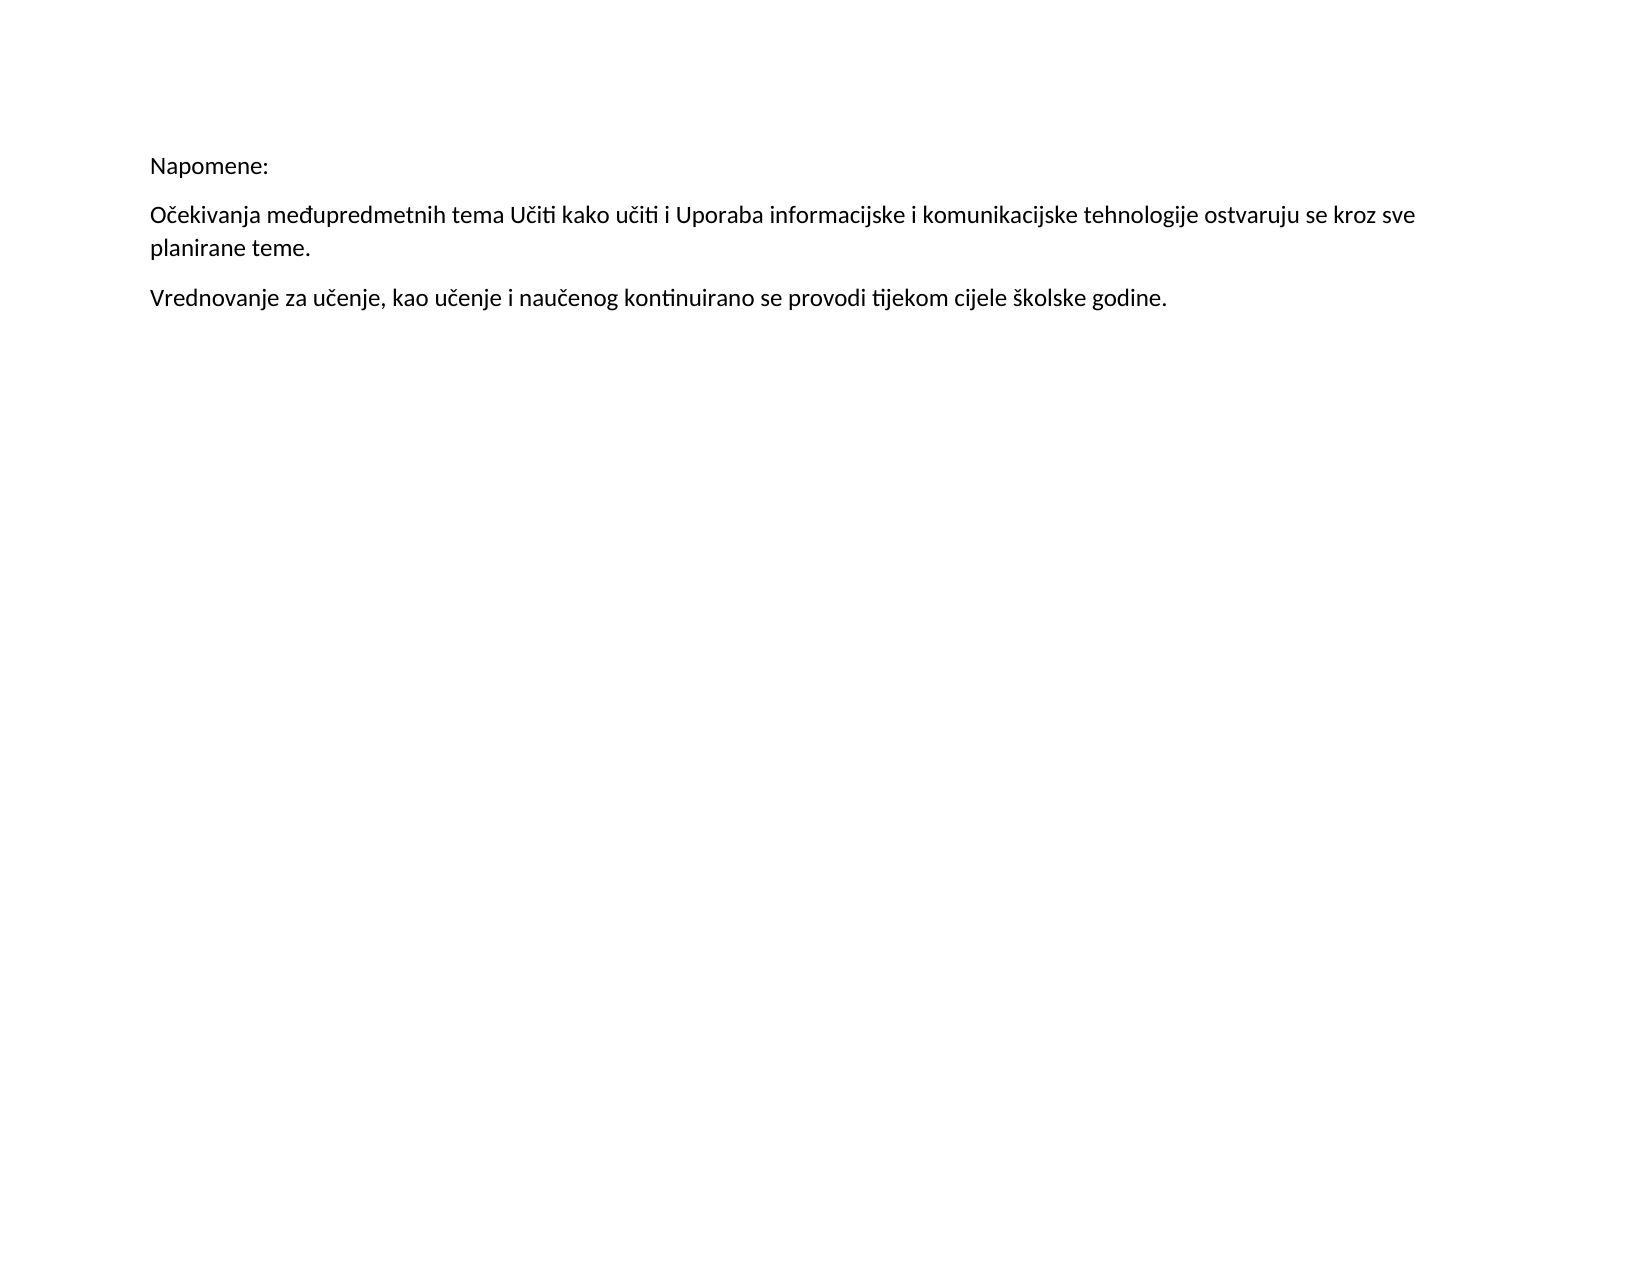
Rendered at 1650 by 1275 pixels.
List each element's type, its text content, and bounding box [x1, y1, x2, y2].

text Vrednovanje za učenje, kao učenje i naučenog kontinuirano se provodi tijekom cijele školske godine. [150, 282, 1500, 313]
text Očekivanja međupredmetnih tema Učiti kako učiti i Uporaba informacijske i komunikacijske tehnologije ostvaruju se kroz sve planirane teme. [150, 199, 1500, 263]
text Napomene: [150, 150, 1500, 181]
